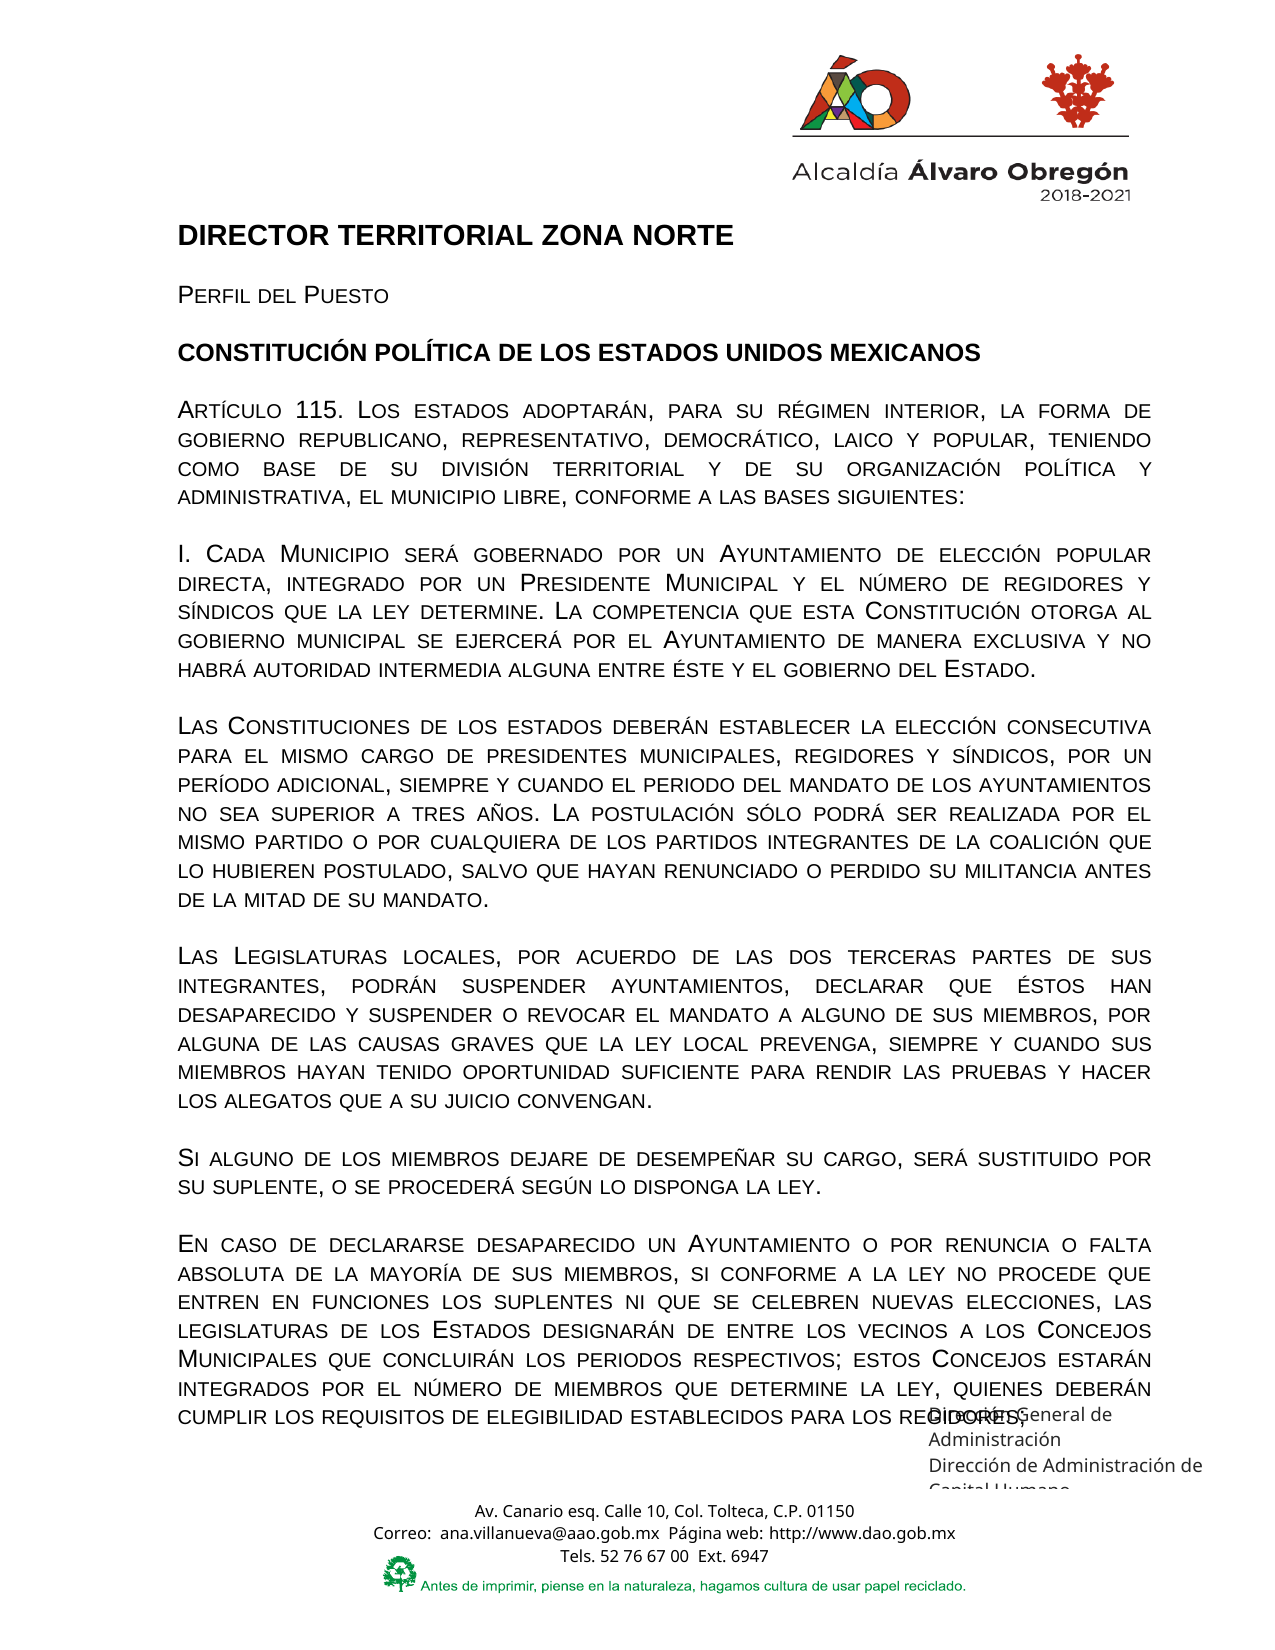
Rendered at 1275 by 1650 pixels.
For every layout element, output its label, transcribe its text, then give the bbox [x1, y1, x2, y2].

text Perfil del Puesto [177, 280, 1152, 309]
text DIRECTOR TERRITORIAL ZONA NORTE [177, 218, 1152, 251]
picture [770, 44, 1152, 211]
text Si alguno de los miembros dejare de desempeñar su cargo, será sustituido por su suplente, o se procederá según lo disponga la ley. [177, 1143, 1152, 1200]
text Artículo 115. Los estados adoptarán, para su régimen interior, la forma de gobierno republicano, representativo, democrático, laico y popular, teniendo como base de su división territorial y de su organización política y administrativa, el municipio libre, conforme a las bases siguientes: [177, 395, 1152, 510]
text En caso de declararse desaparecido un Ayuntamiento o por renuncia o falta absoluta de la mayoría de sus miembros, si conforme a la ley no procede que entren en funciones los suplentes ni que se celebren nuevas elecciones, las legislaturas de los Estados designarán de entre los vecinos a los Concejos Municipales que concluirán los periodos respectivos; estos Concejos estarán integrados por el número de miembros que determine la ley, quienes deberán cumplir los requisitos de elegibilidad establecidos para los regidores; [177, 1229, 1152, 1430]
text I. Cada Municipio será gobernado por un Ayuntamiento de elección popular directa, integrado por un Presidente Municipal y el número de regidores y síndicos que la ley determine. La competencia que esta Constitución otorga al gobierno municipal se ejercerá por el Ayuntamiento de manera exclusiva y no habrá autoridad intermedia alguna entre éste y el gobierno del Estado. [177, 539, 1152, 683]
text Las Legislaturas locales, por acuerdo de las dos terceras partes de sus integrantes, podrán suspender ayuntamientos, declarar que éstos han desaparecido y suspender o revocar el mandato a alguno de sus miembros, por alguna de las causas graves que la ley local prevenga, siempre y cuando sus miembros hayan tenido oportunidad suficiente para rendir las pruebas y hacer los alegatos que a su juicio convengan. [177, 941, 1152, 1114]
text Las Constituciones de los estados deberán establecer la elección consecutiva para el mismo cargo de presidentes municipales, regidores y síndicos, por un período adicional, siempre y cuando el periodo del mandato de los ayuntamientos no sea superior a tres años. La postulación sólo podrá ser realizada por el mismo partido o por cualquiera de los partidos integrantes de la coalición que lo hubieren postulado, salvo que hayan renunciado o perdido su militancia antes de la mitad de su mandato. [177, 711, 1152, 913]
text CONSTITUCIÓN POLÍTICA DE LOS ESTADOS UNIDOS MEXICANOS [177, 338, 1152, 366]
